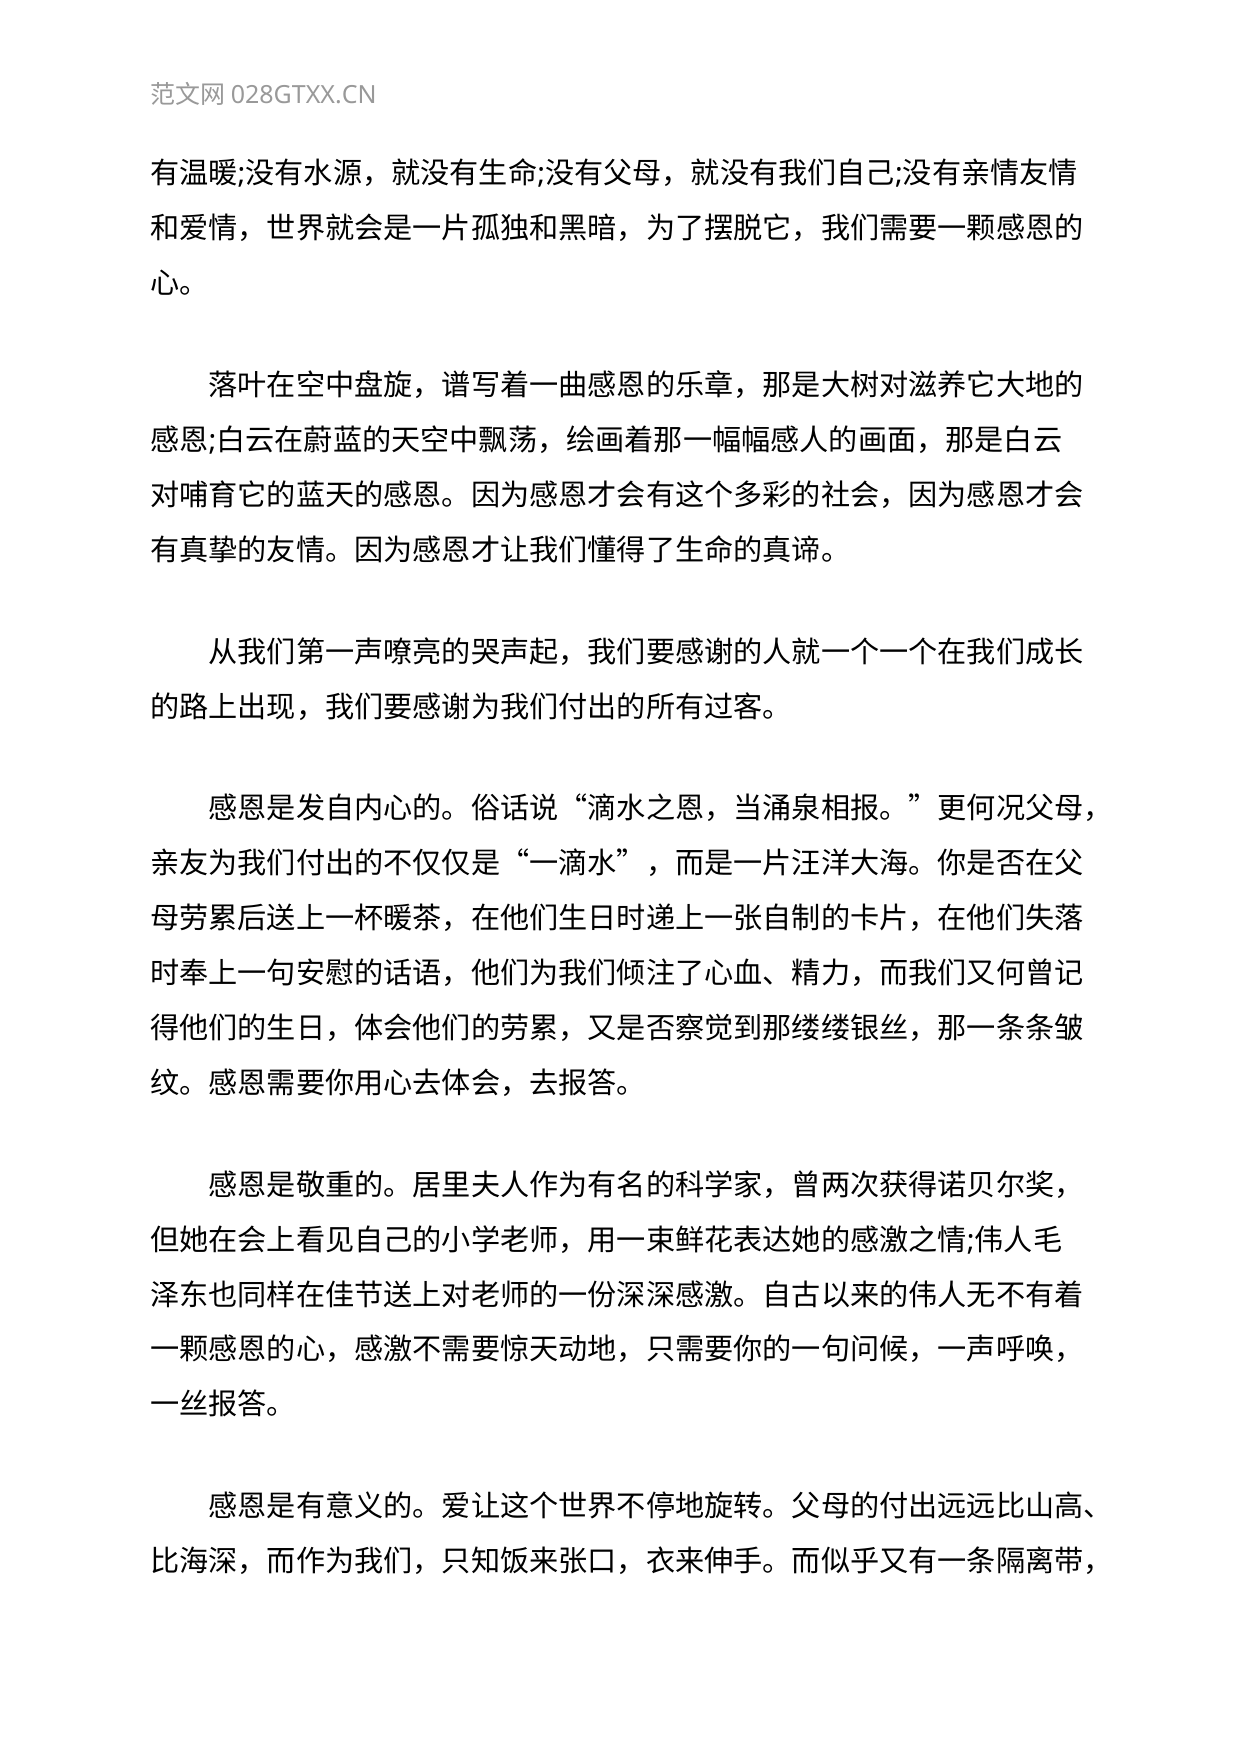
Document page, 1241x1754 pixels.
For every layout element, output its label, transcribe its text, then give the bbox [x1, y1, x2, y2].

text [150, 1483, 1090, 1580]
text 落叶在空中盘旋，谱写着一曲感恩的乐章，那是大树对滋养它大地的感恩;白云在蔚蓝的天空中飘荡，绘画着那一幅幅感人的画面，那是白云对哺育它的蓝天的感恩。因为感恩才会有这个多彩的社会，因为感恩才会有真挚的友情。因为感恩才让我们懂得了生命的真谛。 [150, 362, 1090, 569]
text 感恩是敬重的。居里夫人作为有名的科学家，曾两次获得诺贝尔奖，但她在会上看见自己的小学老师，用一束鲜花表达她的感激之情;伟人毛泽东也同样在佳节送上对老师的一份深深感激。自古以来的伟人无不有着一颗感恩的心，感激不需要惊天动地，只需要你的一句问候，一声呼唤，一丝报答。 [150, 1161, 1090, 1423]
text 感恩是发自内心的。俗话说“滴水之恩，当涌泉相报。”更何况父母，亲友为我们付出的不仅仅是“一滴水”，而是一片汪洋大海。你是否在父母劳累后送上一杯暖茶，在他们生日时递上一张自制的卡片，在他们失落时奉上一句安慰的话语，他们为我们倾注了心血、精力，而我们又何曾记得他们的生日，体会他们的劳累，又是否察觉到那缕缕银丝，那一条条皱纹。感恩需要你用心去体会，去报答。 [150, 785, 1090, 1102]
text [150, 150, 1090, 302]
text 从我们第一声嘹亮的哭声起，我们要感谢的人就一个一个在我们成长的路上出现，我们要感谢为我们付出的所有过客。 [150, 628, 1090, 725]
